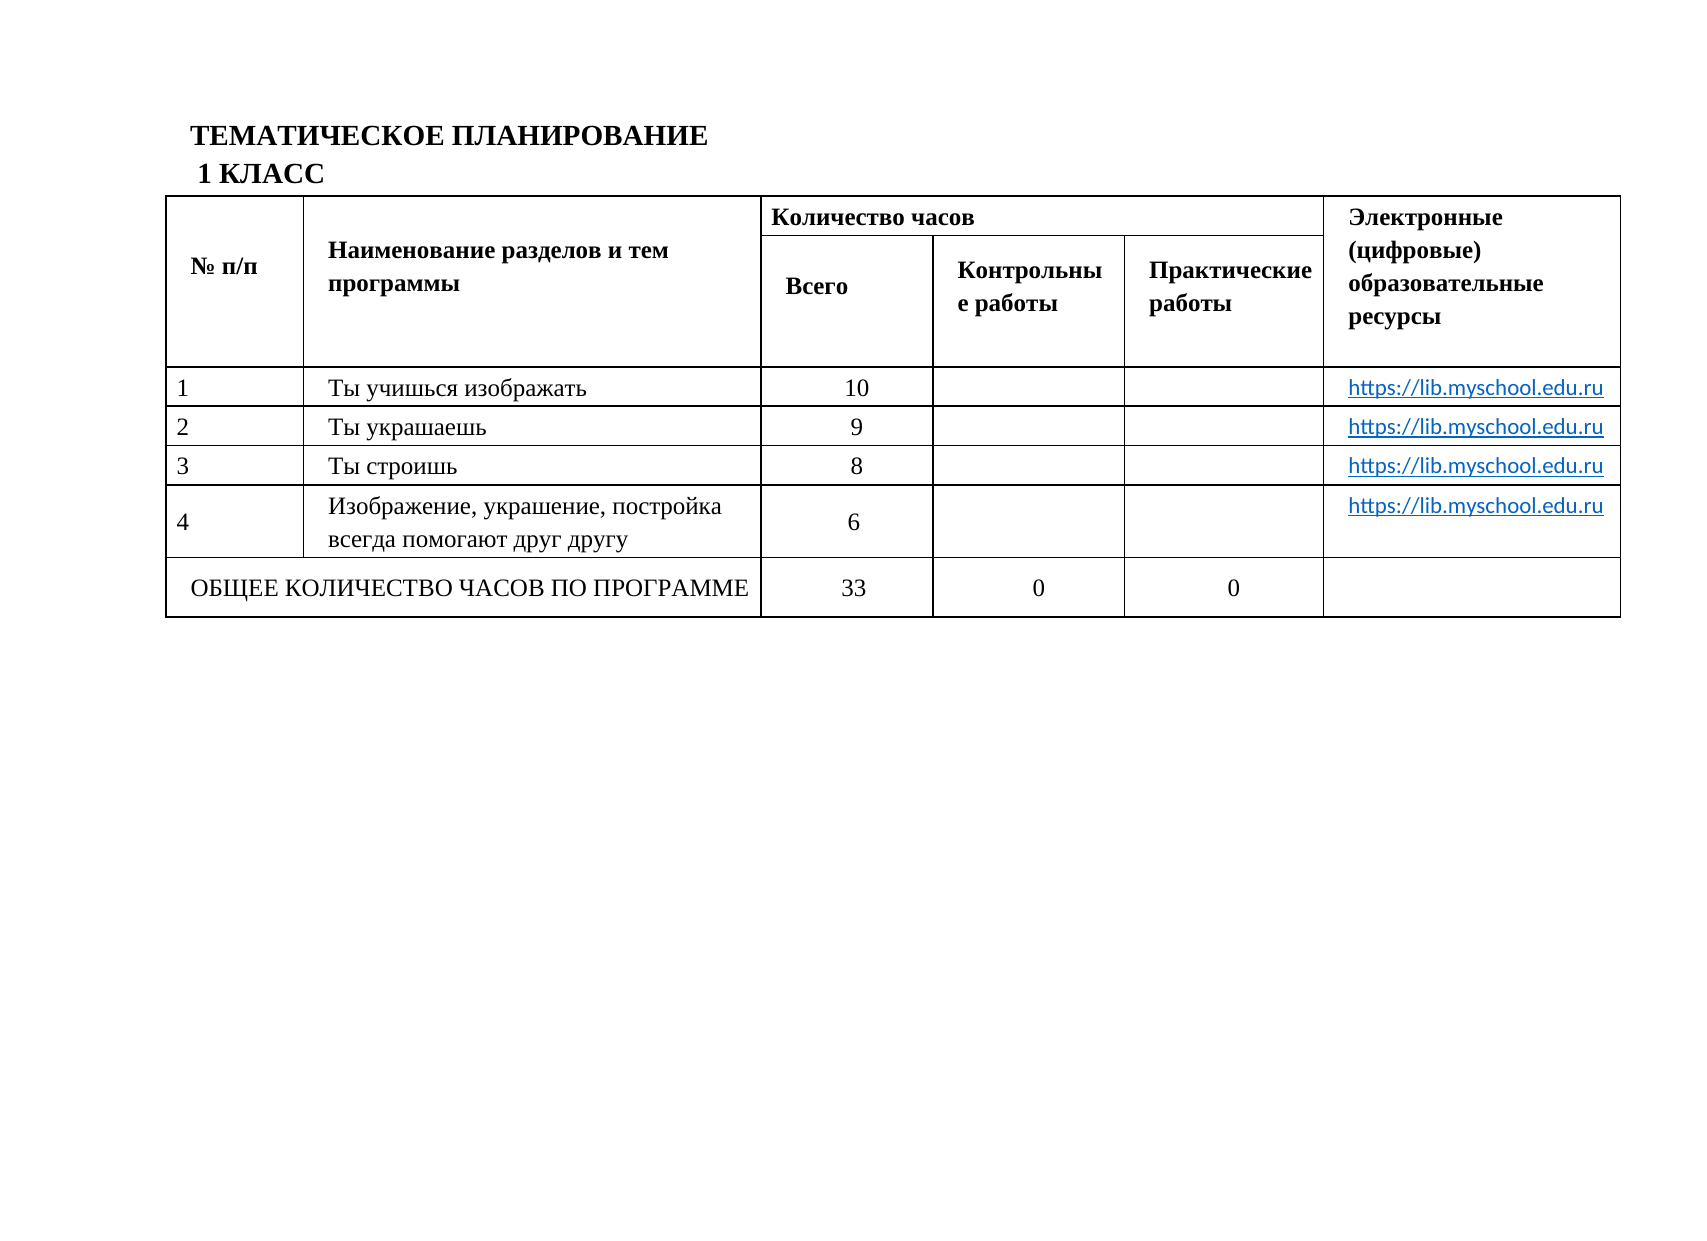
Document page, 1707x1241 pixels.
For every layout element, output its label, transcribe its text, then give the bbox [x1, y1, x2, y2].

table_cell [1125, 368, 1323, 405]
table_cell 0 [934, 558, 1124, 616]
table_cell [934, 446, 1124, 484]
table_header № п/п [167, 197, 303, 366]
table_cell 1 [167, 368, 303, 405]
table_cell [934, 486, 1124, 556]
table_header Электронные (цифровые) образовательные ресурсы [1324, 197, 1620, 366]
table_cell [1125, 486, 1323, 556]
table_cell 9 [762, 407, 932, 445]
table_cell 2 [167, 407, 303, 445]
table_cell 3 [167, 446, 303, 484]
table_cell Практические работы [1125, 236, 1323, 366]
text 1 КЛАСС [190, 157, 1618, 190]
table_cell ОБЩЕЕ КОЛИЧЕСТВО ЧАСОВ ПО ПРОГРАММЕ [167, 558, 760, 616]
table_cell Всего [762, 236, 932, 366]
table_cell https://lib.myschool.edu.ru [1324, 486, 1620, 556]
table_cell [1125, 407, 1323, 445]
table_cell Изображение, украшение, постройка всегда помогают друг другу [304, 486, 760, 556]
table_cell https://lib.myschool.edu.ru [1324, 407, 1620, 445]
table_cell Ты учишься изображать [304, 368, 760, 405]
table_cell 4 [167, 486, 303, 556]
table_cell 33 [762, 558, 932, 616]
table_cell [934, 407, 1124, 445]
table_cell Контрольные работы [934, 236, 1124, 366]
table_header Количество часов [762, 197, 1323, 234]
table_cell 10 [762, 368, 932, 405]
table_cell https://lib.myschool.edu.ru [1324, 368, 1620, 405]
table_cell https://lib.myschool.edu.ru [1324, 446, 1620, 484]
table_header Наименование разделов и тем программы [304, 197, 760, 366]
table_cell 6 [762, 486, 932, 556]
table_cell [1324, 558, 1620, 616]
table_cell Ты украшаешь [304, 407, 760, 445]
table_cell 8 [762, 446, 932, 484]
table_cell 0 [1125, 558, 1323, 616]
table_cell [934, 368, 1124, 405]
table_cell Ты строишь [304, 446, 760, 484]
table_cell [1125, 446, 1323, 484]
text ТЕМАТИЧЕСКОЕ ПЛАНИРОВАНИЕ [190, 118, 1618, 152]
